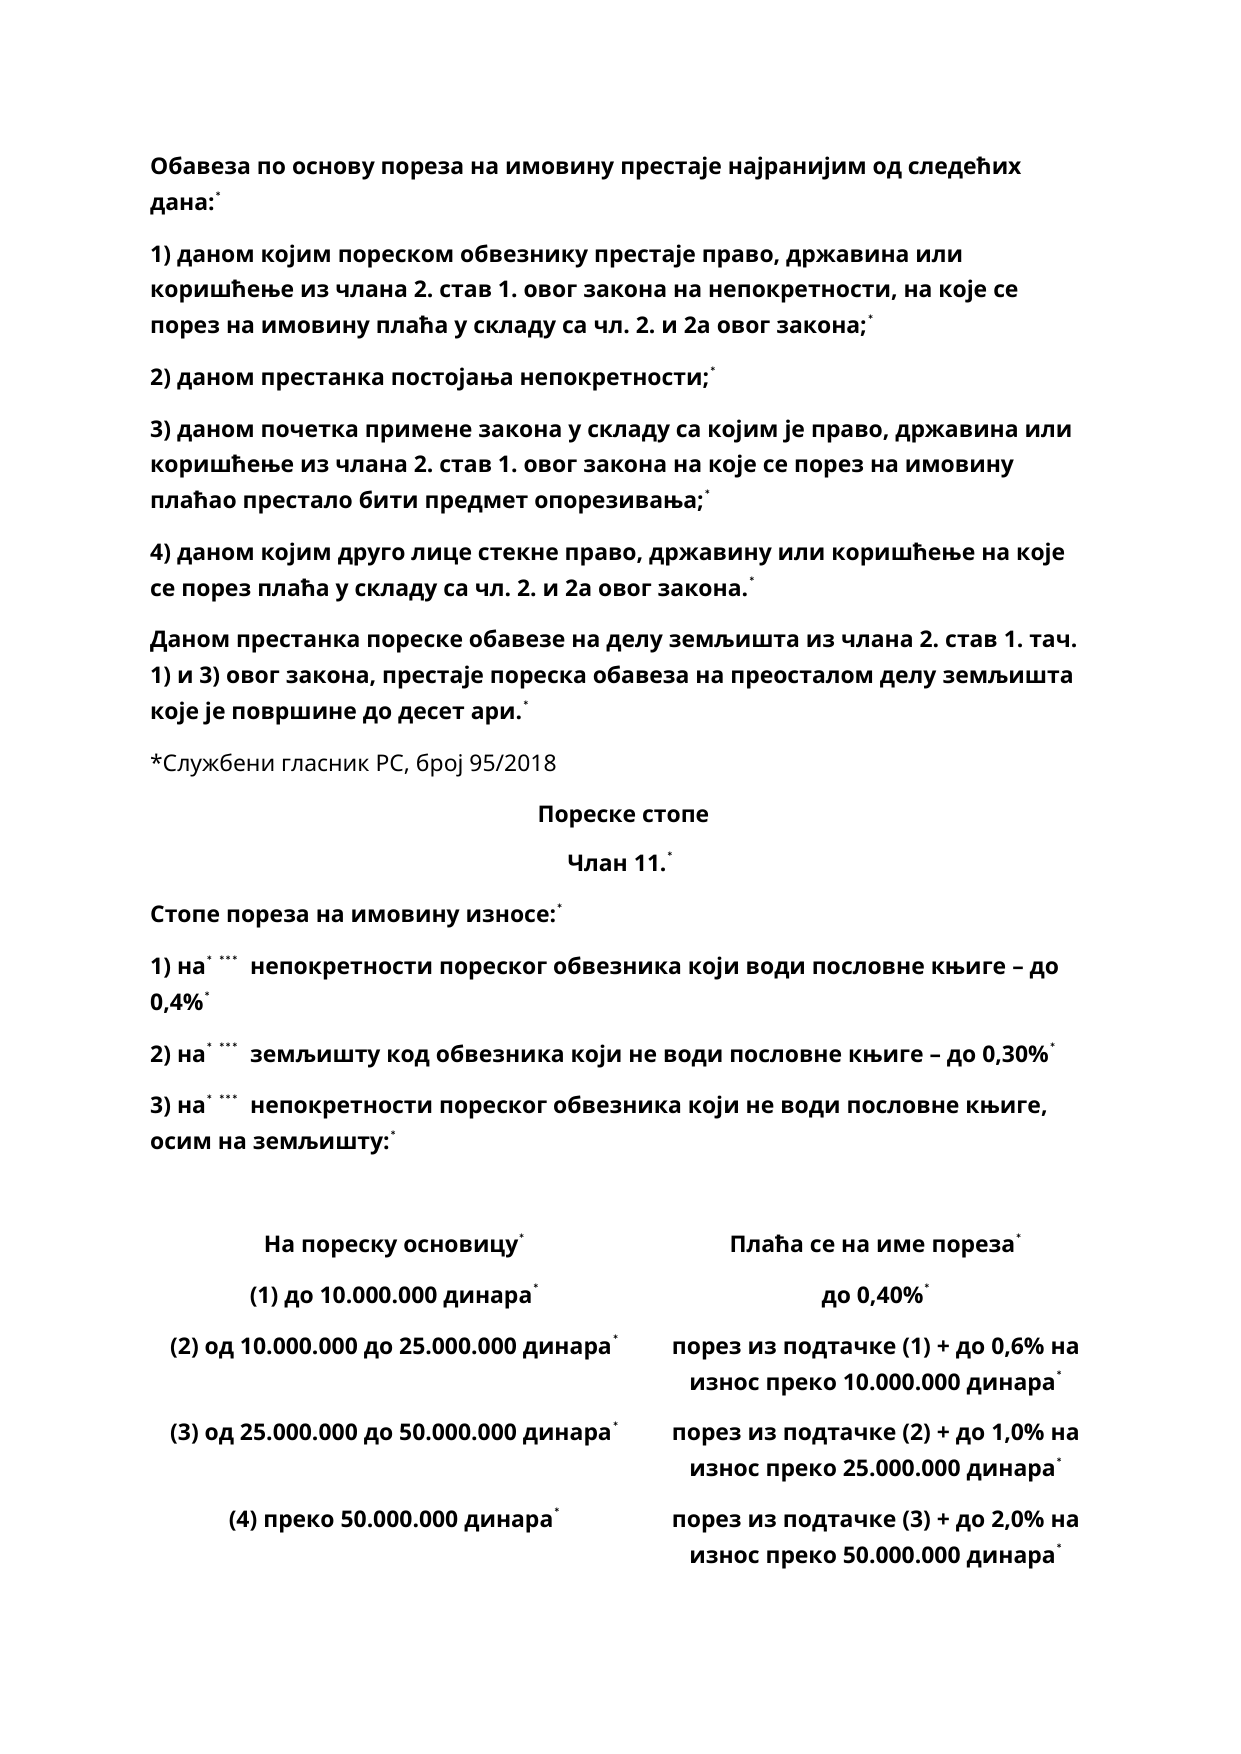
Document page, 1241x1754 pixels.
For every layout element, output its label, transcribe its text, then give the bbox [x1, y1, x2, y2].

text 2) на* *** земљишту код обвезника који не води пословне књиге – до 0,30%* [150, 1037, 1090, 1069]
text Обавеза по основу пореза на имовину престаје најранијим од следећих дана:* [150, 150, 1090, 217]
text 1) даном којим пореском обвезнику престаје право, државина или коришћење из члана 2. став 1. овог закона на непокретности, на које се порез на имовину плаћа у складу са чл. 2. и 2а овог закона;* [150, 237, 1090, 341]
text Даном престанка пореске обавезе на делу земљишта из члана 2. став 1. тач. 1) и 3) овог закона, престаје пореска обавеза на преосталом делу земљишта које је површине до десет ари.* [150, 623, 1090, 727]
table_cell (1) до 10.000.000 динара* [150, 1279, 638, 1329]
text Стопе пореза на имовину износе:* [150, 898, 1090, 930]
text 1) на* *** непокретности пореског обвезника који води пословне књиге – до 0,4%* [150, 950, 1090, 1017]
text Члан 11.* [150, 847, 1090, 878]
table_cell порез из подтачке (3) + до 2,0% на износ преко 50.000.000 динара* [638, 1503, 1113, 1589]
text 3) на* *** непокретности пореског обвезника који не води пословне књиге, осим на земљишту:* [150, 1089, 1090, 1156]
text 2) даном престанка постојања непокретности;* [150, 361, 1090, 392]
text Пореске стопе [150, 798, 1090, 830]
table_cell до 0,40%* [638, 1279, 1113, 1329]
table_cell порез из подтачке (1) + до 0,6% на износ преко 10.000.000 динара* [638, 1330, 1113, 1416]
table_header Плаћа се на име пореза* [638, 1228, 1113, 1279]
text 3) даном почетка примене закона у складу са којим је право, државина или коришћење из члана 2. став 1. овог закона на које се порез на имовину плаћао престало бити предмет опорезивања;* [150, 412, 1090, 516]
text *Службени гласник РС, број 95/2018 [150, 747, 1090, 778]
table_cell (4) преко 50.000.000 динара* [150, 1503, 638, 1589]
table_cell (2) од 10.000.000 до 25.000.000 динара* [150, 1330, 638, 1416]
text 4) даном којим друго лице стекне право, државину или коришћење на које се порез плаћа у складу са чл. 2. и 2а овог закона.* [150, 536, 1090, 603]
table_header На пореску основицу* [150, 1228, 638, 1279]
table_cell порез из подтачке (2) + до 1,0% на износ преко 25.000.000 динара* [638, 1416, 1113, 1503]
table_cell (3) од 25.000.000 до 50.000.000 динара* [150, 1416, 638, 1503]
